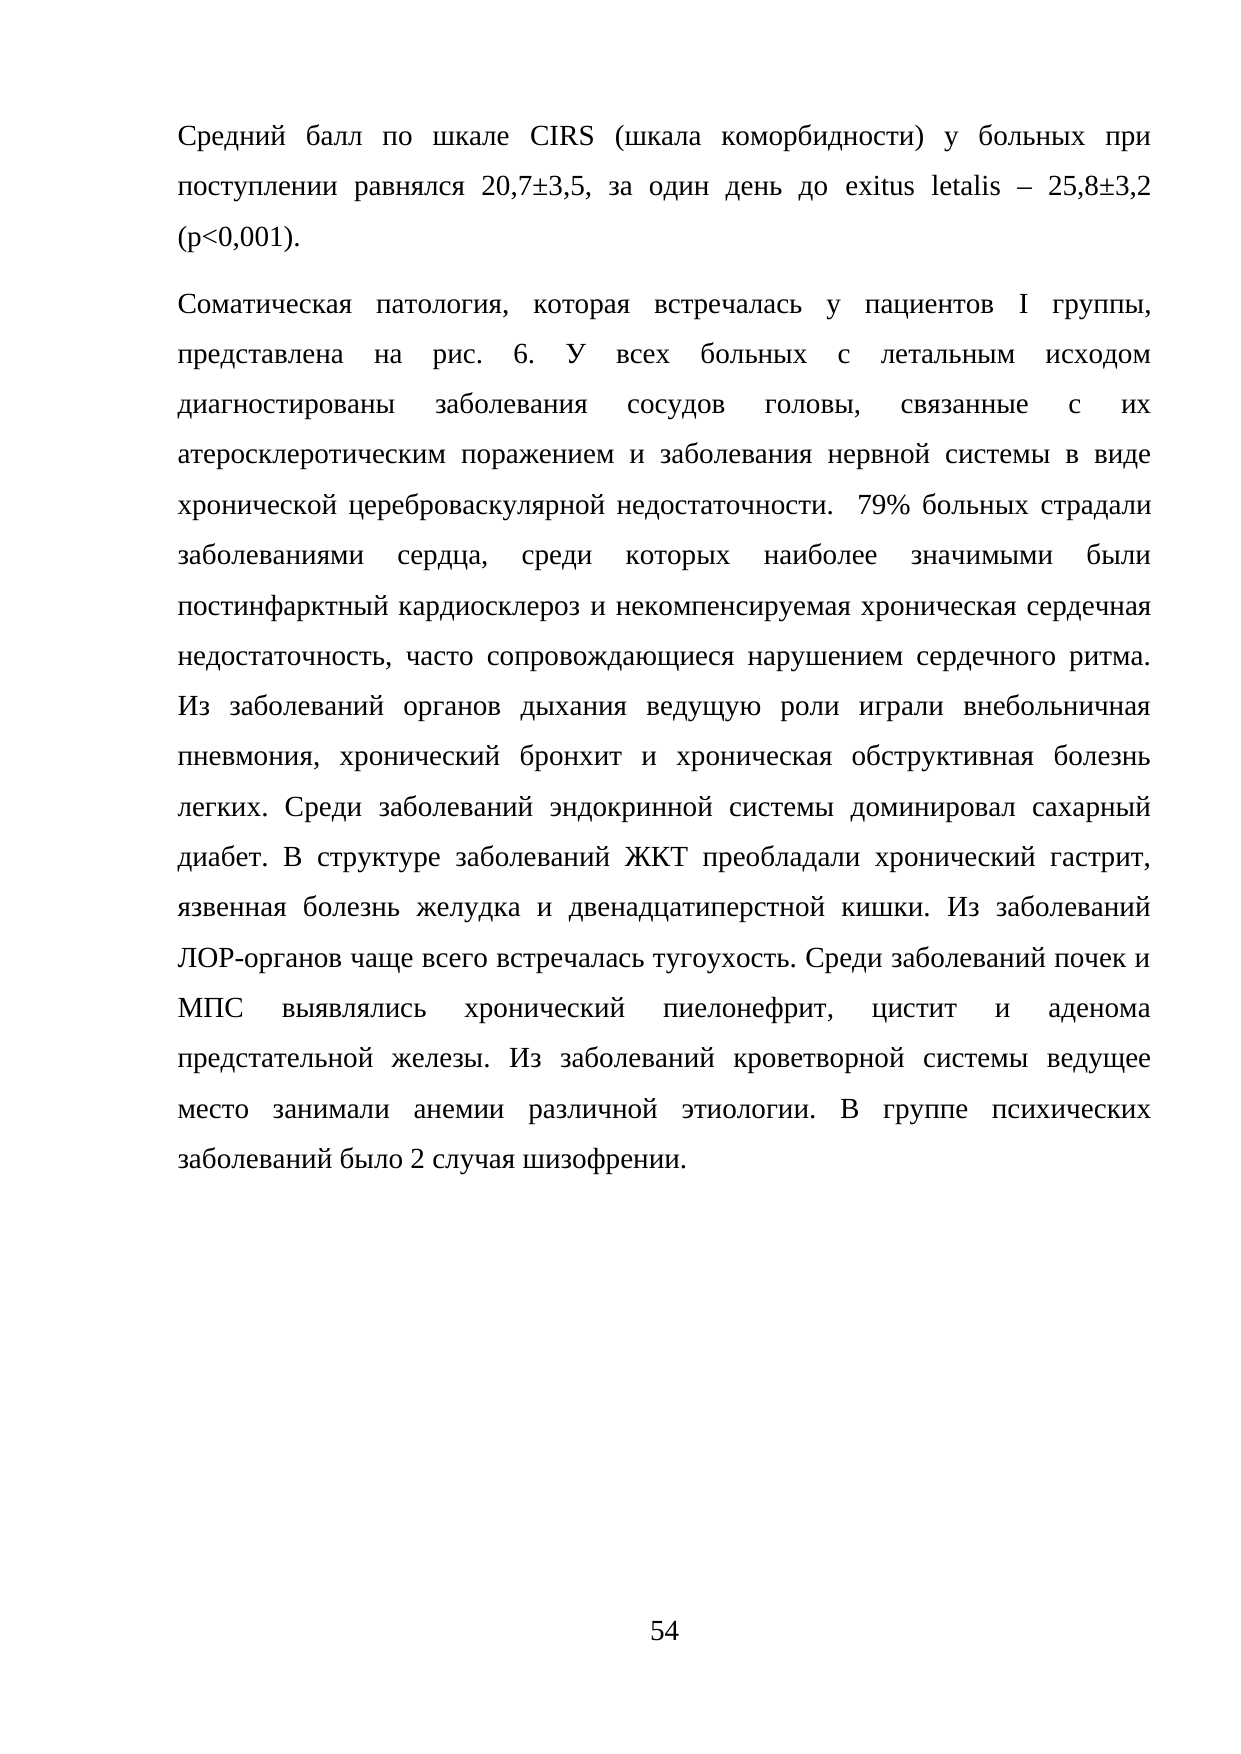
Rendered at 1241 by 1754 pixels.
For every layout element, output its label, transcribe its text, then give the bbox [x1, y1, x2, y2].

text Средний балл по шкале CIRS (шкала коморбидности) у больных при поступлении равнялся 20,7±3,5, за один день до exitus letalis – 25,8±3,2 (р<0,001). [177, 118, 1152, 252]
text Соматическая патология, которая встречалась у пациентов I группы, представлена на рис. 6. У всех больных с летальным исходом диагностированы заболевания сосудов головы, связанные с их атеросклеротическим поражением и заболевания нервной системы в виде хронической цереброваскулярной недостаточности. 79% больных страдали заболеваниями сердца, среди которых наиболее значимыми были постинфарктный кардиосклероз и некомпенсируемая хроническая сердечная недостаточность, часто сопровождающиеся нарушением сердечного ритма. Из заболеваний органов дыхания ведущую роли играли внебольничная пневмония, хронический бронхит и хроническая обструктивная болезнь легких. Среди заболеваний эндокринной системы доминировал сахарный диабет. В структуре заболеваний ЖКТ преобладали хронический гастрит, язвенная болезнь желудка и двенадцатиперстной кишки. Из заболеваний ЛОР-органов чаще всего встречалась тугоухость. Среди заболеваний почек и МПС выявлялись хронический пиелонефрит, цистит и аденома предстательной железы. Из заболеваний кроветворной системы ведущее место занимали анемии различной этиологии. В группе психических заболеваний было 2 случая шизофрении. [177, 286, 1152, 1174]
